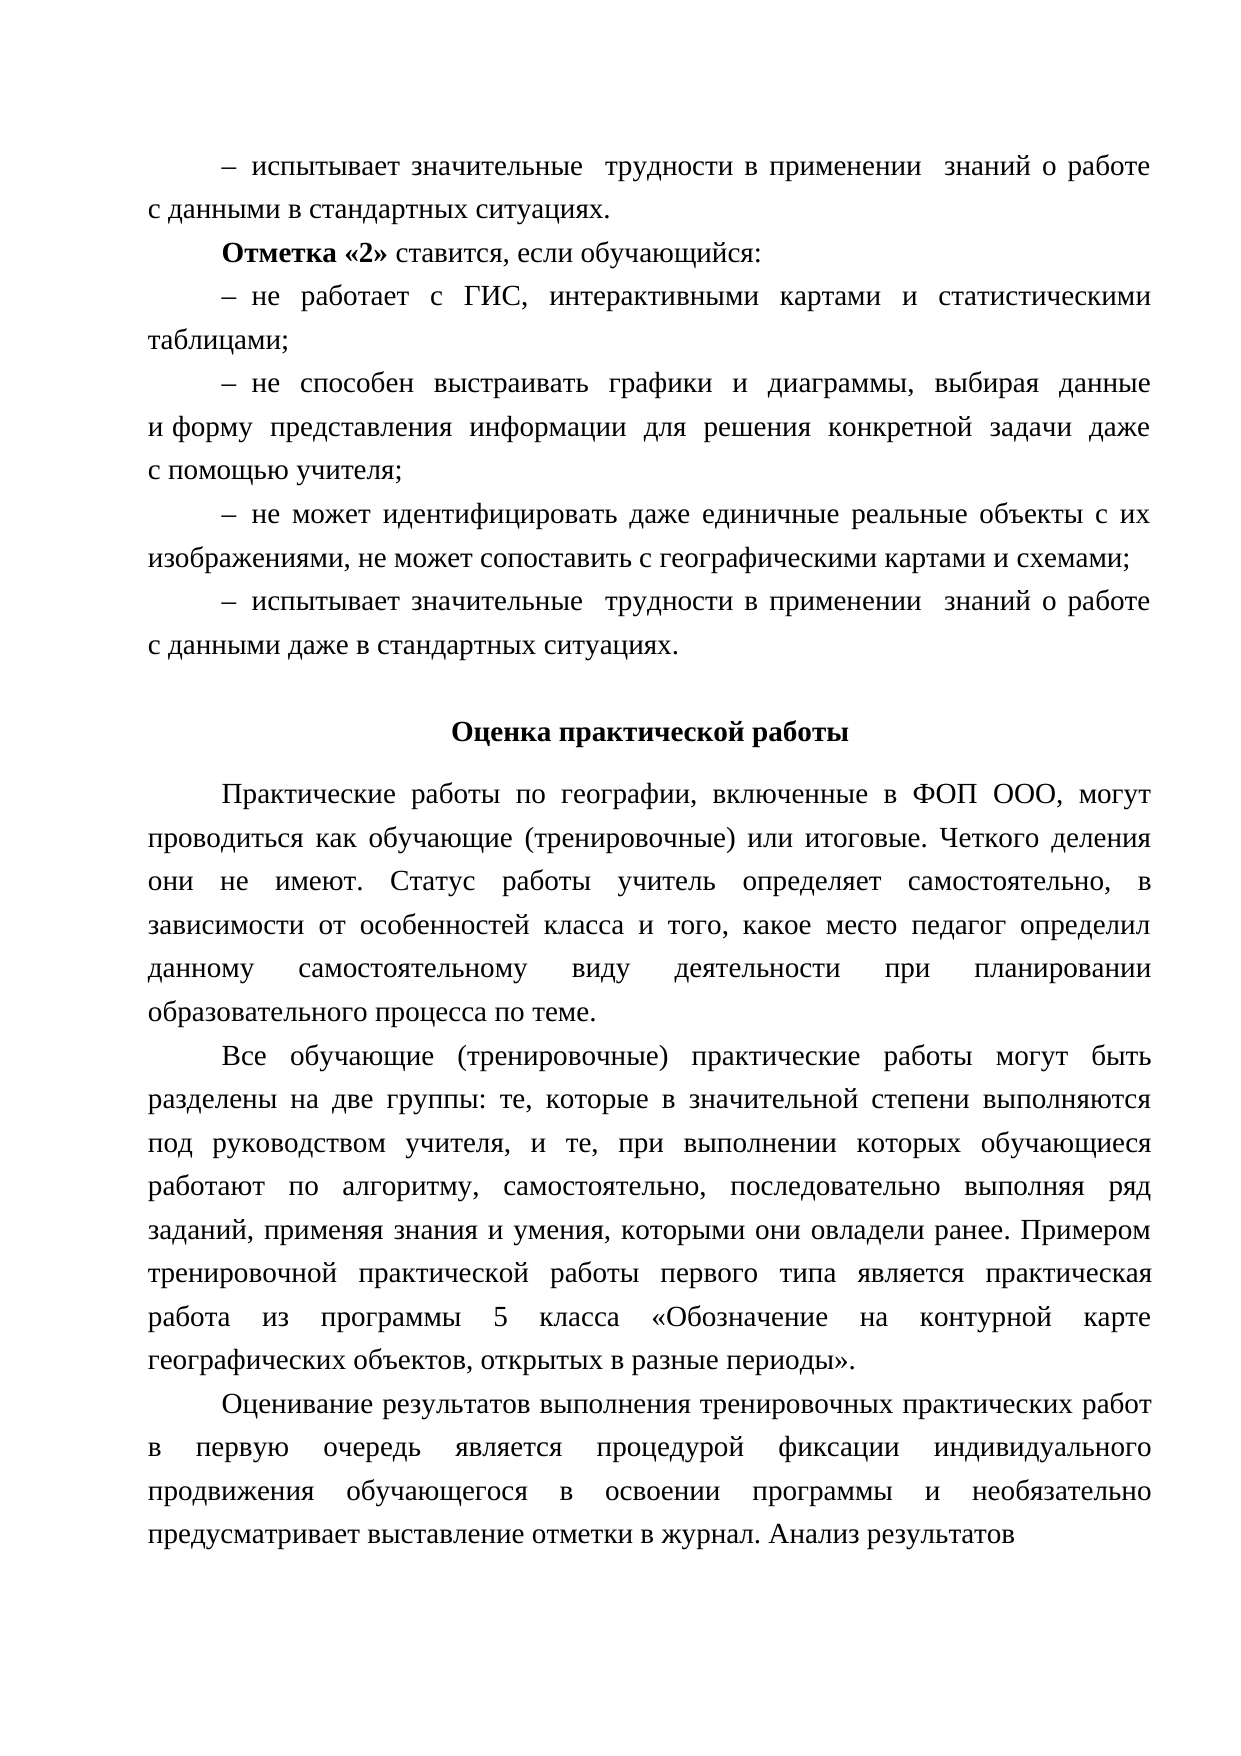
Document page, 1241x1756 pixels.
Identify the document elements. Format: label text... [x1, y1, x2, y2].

list не способен выстраивать графики и диаграммы, выбирая данные и форму представления информации для решения конкретной задачи даже с помощью учителя; [148, 365, 1152, 486]
list испытывает значительные трудности в применении знаний о работе с данными даже в стандартных ситуациях. [148, 583, 1151, 660]
text Практические работы по географии, включенные в ФОП ООО, могут проводиться как обучающие (тренировочные) или итоговые. Четкого деления они не имеют. Статус работы учитель определяет самостоятельно, в зависимости от особенностей класса и того, какое место педагог определил данному самостоятельному виду деятельности при планировании образовательного процесса по теме. [148, 776, 1152, 1027]
list не может идентифицировать даже единичные реальные объекты с их изображениями, не может сопоставить с географическими картами и схемами; [148, 496, 1151, 573]
subtitle Оценка практической работы [165, 714, 1135, 747]
list испытывает значительные трудности в применении знаний о работе с данными в стандартных ситуациях. [148, 148, 1151, 225]
list не работает с ГИС, интерактивными картами и статистическими таблицами; [148, 278, 1151, 355]
text Отметка «2» ставится, если обучающийся: [221, 235, 1169, 268]
text Все обучающие (тренировочные) практические работы могут быть разделены на две группы: те, которые в значительной степени выполняются под руководством учителя, и те, при выполнении которых обучающиеся работают по алгоритму, самостоятельно, последовательно выполняя ряд заданий, применяя знания и умения, которыми они овладели ранее. Примером тренировочной практической работы первого типа является практическая работа из программы 5 класса «Обозначение на контурной карте географических объектов, открытых в разные периоды». [148, 1038, 1152, 1376]
text Оценивание результатов выполнения тренировочных практических работ в первую очередь является процедурой фиксации индивидуального продвижения обучающегося в освоении программы и необязательно предусматривает выставление отметки в журнал. Анализ результатов [148, 1386, 1152, 1550]
